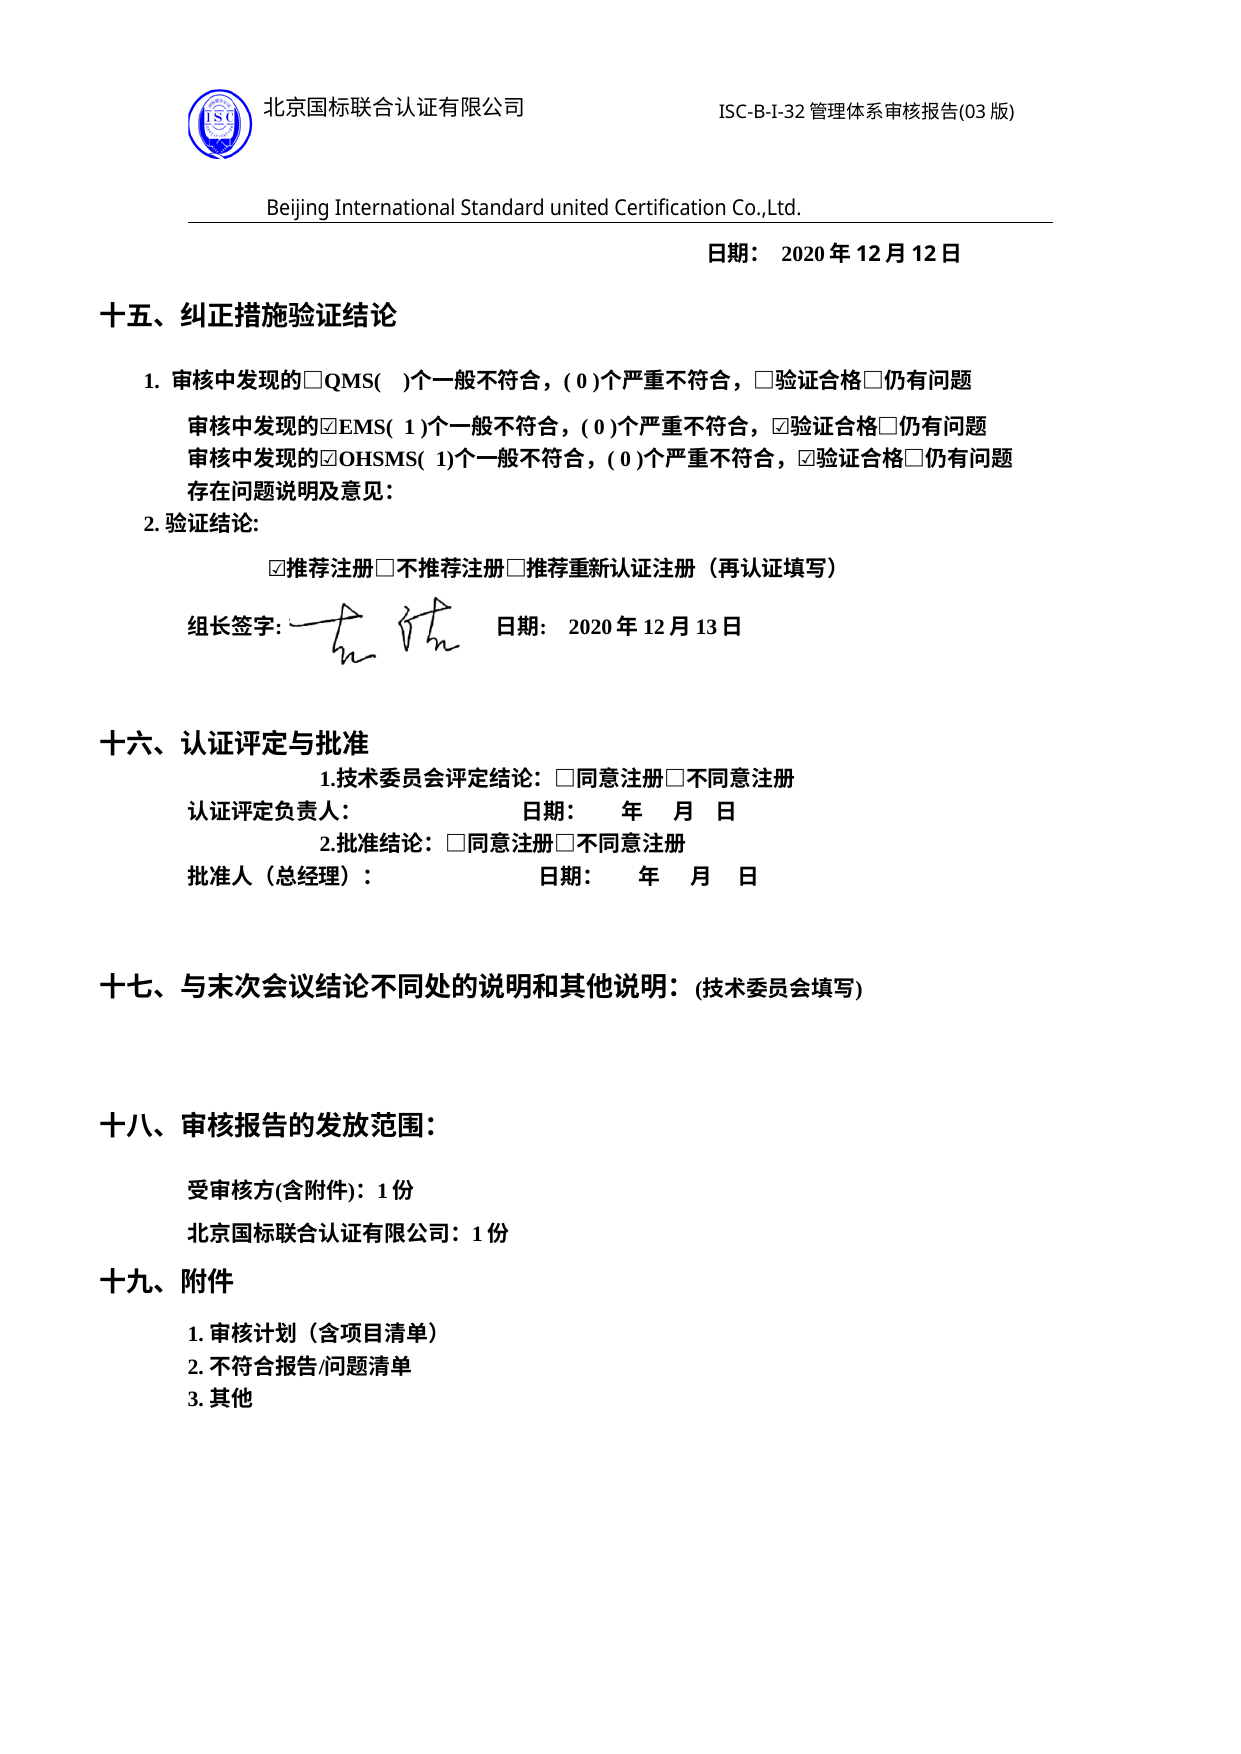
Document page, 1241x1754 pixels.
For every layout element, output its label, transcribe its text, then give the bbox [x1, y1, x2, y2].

text 审核中发现的☑OHSMS( 1)个一般不符合，( 0 )个严重不符合，☑验证合格□仍有问题 [187, 441, 1053, 473]
text 十七、与末次会议结论不同处的说明和其他说明：(技术委员会填写) [99, 966, 1053, 1003]
text 2. 验证结论: [143, 506, 1053, 538]
text 2. 不符合报告/问题清单 [170, 1348, 1053, 1381]
text 3. 其他 [170, 1381, 1053, 1413]
text 1. 审核中发现的□QMS( )个一般不符合，( 0 )个严重不符合，□验证合格□仍有问题 [143, 358, 1053, 396]
text 受审核方(含附件)：1份 [170, 1168, 1053, 1206]
text 日期： 2020年12月12日 [187, 231, 1053, 268]
text 北京国标联合认证有限公司：1份 [170, 1211, 1053, 1248]
list 2.批准结论：□同意注册□不同意注册 [187, 826, 1053, 858]
text 认证评定负责人： 日期： 年 月 日 [187, 793, 1053, 826]
text 存在问题说明及意见： [187, 473, 1053, 506]
list 1.技术委员会评定结论：□同意注册□不同意注册 [187, 761, 1053, 793]
picture [187, 89, 253, 158]
text 批准人（总经理）： 日期： 年 月 日 [187, 858, 1053, 891]
text 组长签字: 吉洁 日期: 2020年12月13日 [187, 608, 289, 641]
text 十九、附件 [99, 1261, 1053, 1298]
text 组长签字: 吉洁 日期: 2020年12月13日 [480, 608, 1053, 641]
text 审核中发现的☑EMS( 1 )个一般不符合，( 0 )个严重不符合，☑验证合格□仍有问题 [187, 408, 1053, 441]
text 1. 审核计划（含项目清单） [170, 1311, 1053, 1348]
text 十五、纠正措施验证结论 [99, 281, 1053, 346]
text ☑推荐注册□不推荐注册□推荐重新认证注册（再认证填写） [187, 551, 1053, 583]
text 十六、认证评定与批准 [99, 723, 1053, 761]
text 十八、审核报告的发放范围： [99, 1091, 1053, 1156]
picture [289, 591, 480, 668]
